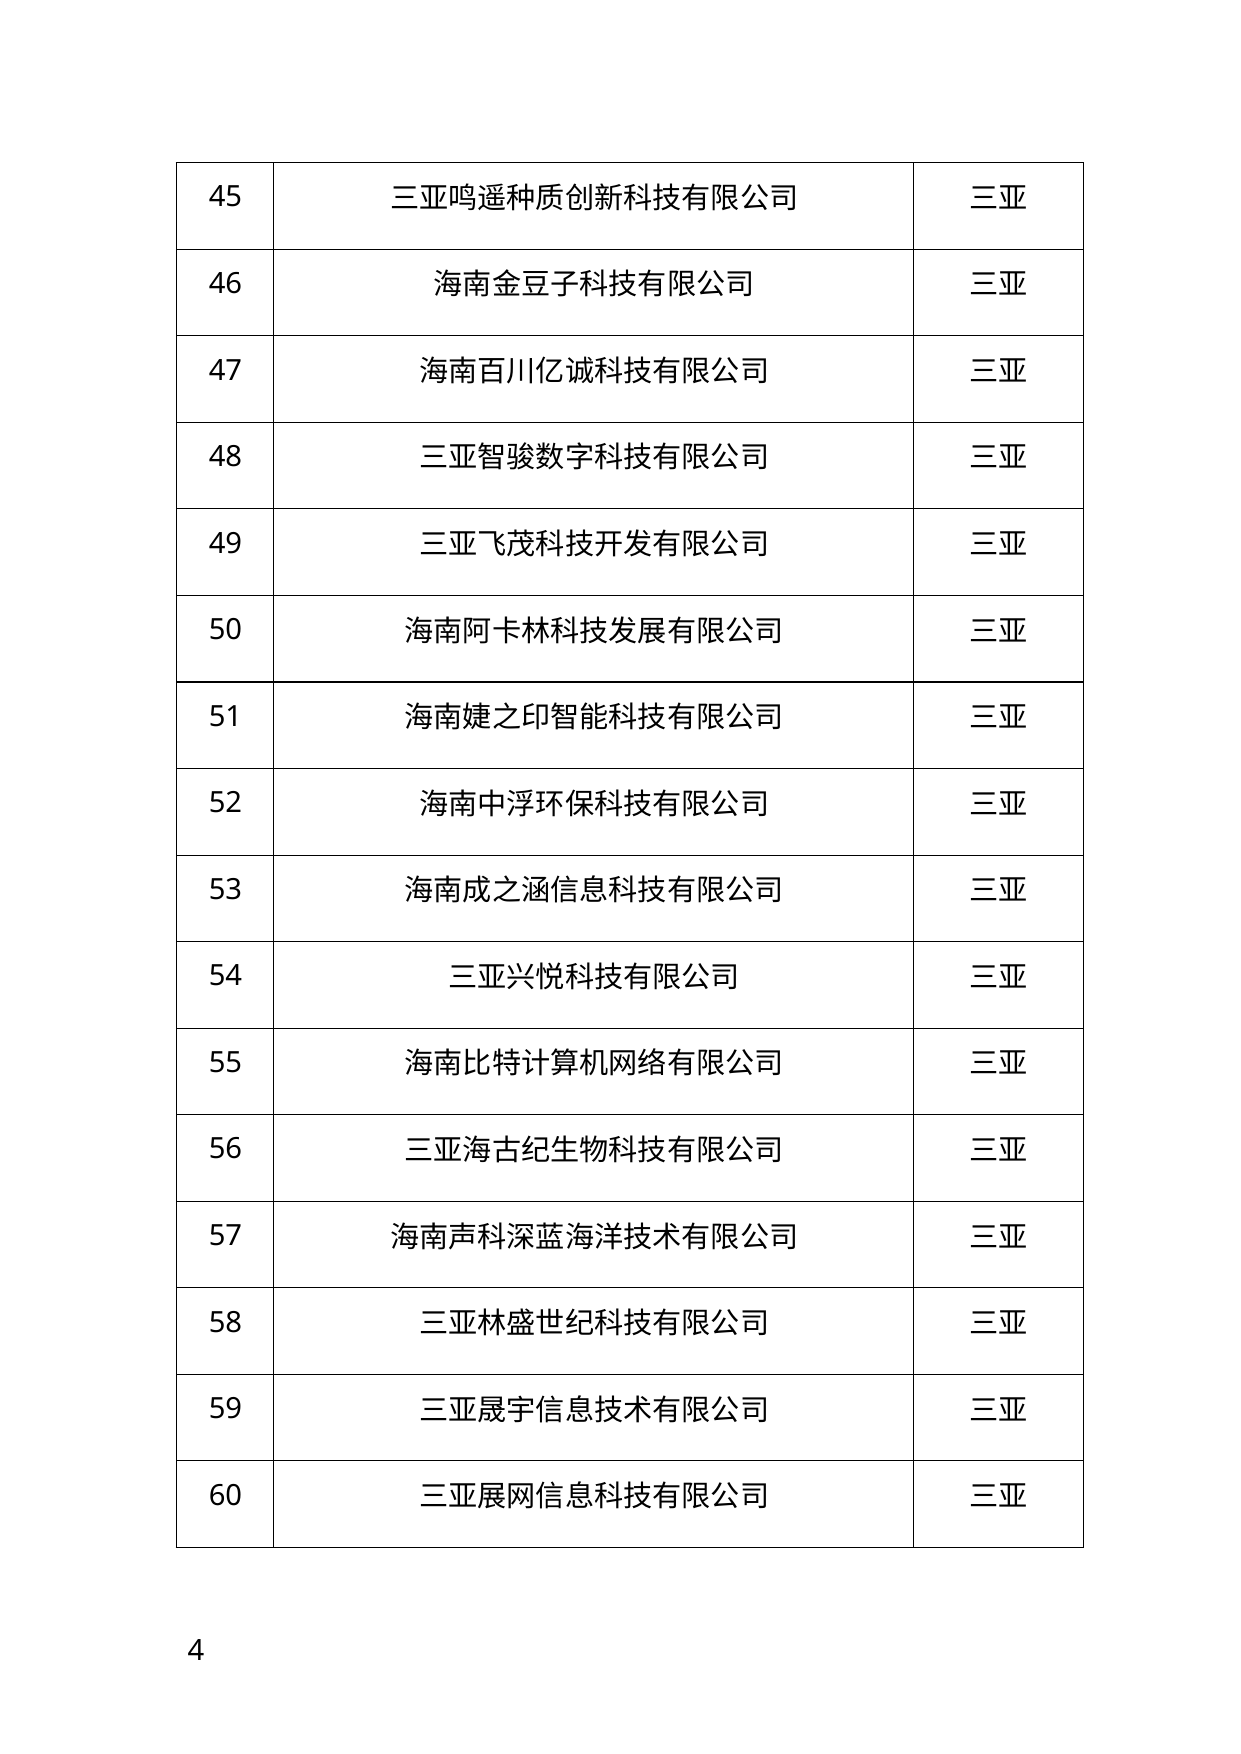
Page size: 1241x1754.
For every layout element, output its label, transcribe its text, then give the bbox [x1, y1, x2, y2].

table_cell 58 [177, 1288, 273, 1374]
table_cell 三亚 [914, 1288, 1083, 1374]
table_cell 56 [177, 1115, 273, 1201]
table_cell 57 [177, 1202, 273, 1287]
table_cell 三亚 [914, 1115, 1083, 1201]
table_cell 海南声科深蓝海洋技术有限公司 [274, 1202, 913, 1287]
table_cell 55 [177, 1029, 273, 1114]
table_cell 49 [177, 509, 273, 595]
table_cell 三亚晟宇信息技术有限公司 [274, 1375, 913, 1460]
table_cell 51 [177, 683, 273, 768]
table_cell 三亚 [914, 596, 1083, 681]
table_cell 三亚 [914, 250, 1083, 335]
table_cell 50 [177, 596, 273, 681]
table_cell 三亚 [914, 1202, 1083, 1287]
table_cell 三亚飞茂科技开发有限公司 [274, 509, 913, 595]
table_cell 三亚 [914, 423, 1083, 508]
table_cell 三亚 [914, 769, 1083, 854]
table_cell 海南金豆子科技有限公司 [274, 250, 913, 335]
table_cell 45 [177, 163, 273, 248]
table_cell 海南阿卡林科技发展有限公司 [274, 596, 913, 681]
table_cell 三亚林盛世纪科技有限公司 [274, 1288, 913, 1374]
table_cell 海南中浮环保科技有限公司 [274, 769, 913, 854]
table_cell 海南成之涵信息科技有限公司 [274, 856, 913, 941]
table_cell 三亚展网信息科技有限公司 [274, 1461, 913, 1547]
table_cell 三亚 [914, 336, 1083, 422]
table_cell 三亚 [914, 942, 1083, 1028]
table_cell 三亚智骏数字科技有限公司 [274, 423, 913, 508]
table_cell 59 [177, 1375, 273, 1460]
table_cell 53 [177, 856, 273, 941]
table_cell 三亚兴悦科技有限公司 [274, 942, 913, 1028]
table_cell 三亚 [914, 683, 1083, 768]
table_cell 54 [177, 942, 273, 1028]
table_cell 60 [177, 1461, 273, 1547]
table_cell 三亚 [914, 1029, 1083, 1114]
table_cell 三亚 [914, 163, 1083, 248]
table_cell 48 [177, 423, 273, 508]
table_cell 三亚鸣遥种质创新科技有限公司 [274, 163, 913, 248]
table_cell 三亚 [914, 1461, 1083, 1547]
table_cell 52 [177, 769, 273, 854]
table_cell 46 [177, 250, 273, 335]
table_cell 三亚 [914, 856, 1083, 941]
table_cell 海南比特计算机网络有限公司 [274, 1029, 913, 1114]
table_cell 三亚 [914, 509, 1083, 595]
table_cell 海南百川亿诚科技有限公司 [274, 336, 913, 422]
table_cell 海南婕之印智能科技有限公司 [274, 683, 913, 768]
table_cell 47 [177, 336, 273, 422]
table_cell 三亚海古纪生物科技有限公司 [274, 1115, 913, 1201]
table_cell 三亚 [914, 1375, 1083, 1460]
